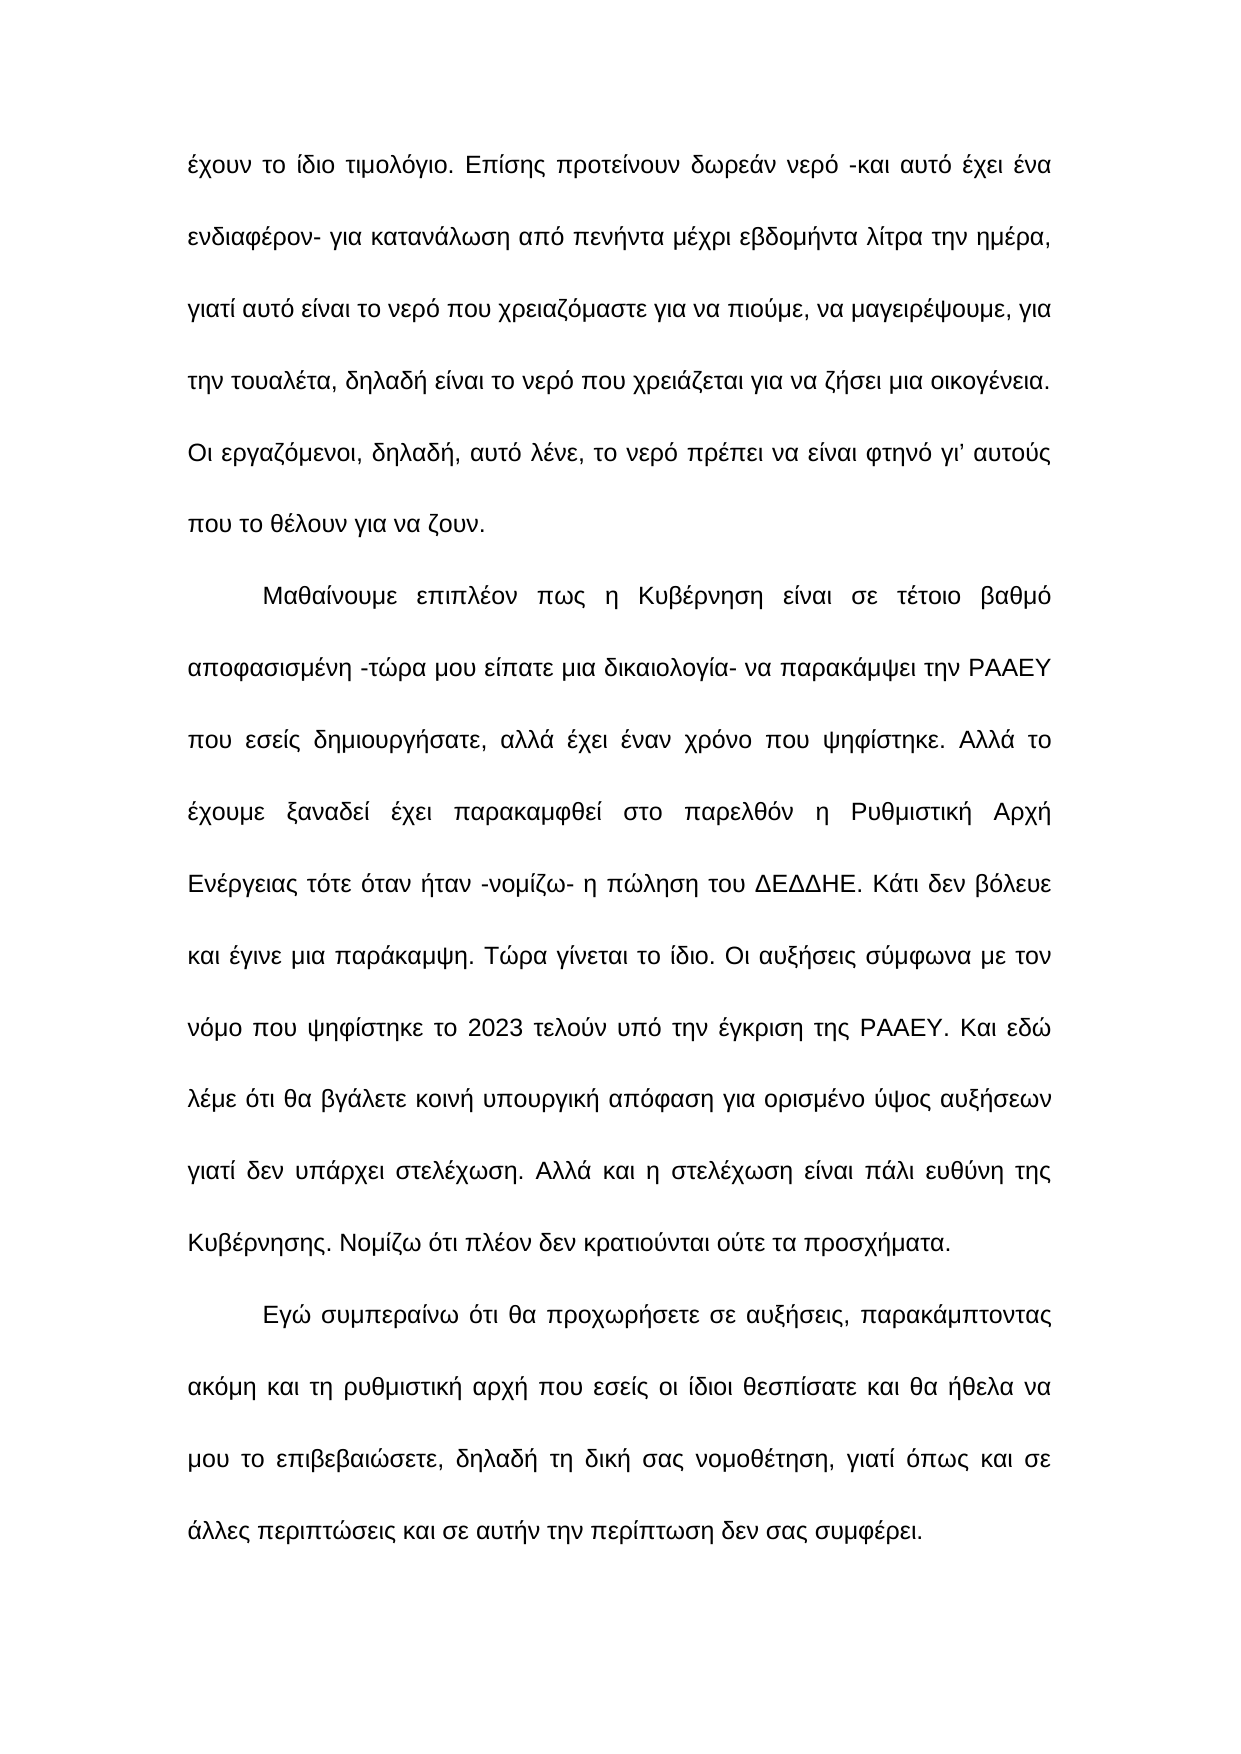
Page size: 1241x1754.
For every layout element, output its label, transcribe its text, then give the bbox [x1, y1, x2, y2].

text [187, 150, 1053, 538]
text Εγώ συμπεραίνω ότι θα προχωρήσετε σε αυξήσεις, παρακάμπτοντας ακόμη και τη ρυθμιστική αρχή που εσείς οι ίδιοι θεσπίσατε και θα ήθελα να μου το επιβεβαιώσετε, δηλαδή τη δική σας νομοθέτηση, γιατί όπως και σε άλλες περιπτώσεις και σε αυτήν την περίπτωση δεν σας συμφέρει. [187, 1300, 1053, 1544]
text Μαθαίνουμε επιπλέον πως η Κυβέρνηση είναι σε τέτοιο βαθμό αποφασισμένη -τώρα μου είπατε μια δικαιολογία- να παρακάμψει την ΡΑΑΕΥ που εσείς δημιουργήσατε, αλλά έχει έναν χρόνο που ψηφίστηκε. Αλλά το έχουμε ξαναδεί έχει παρακαμφθεί στο παρελθόν η Ρυθμιστική Αρχή Ενέργειας τότε όταν ήταν -νομίζω- η πώληση του ΔΕΔΔΗΕ. Κάτι δεν βόλευε και έγινε μια παράκαμψη. Τώρα γίνεται το ίδιο. Οι αυξήσεις σύμφωνα με τον νόμο που ψηφίστηκε το 2023 τελούν υπό την έγκριση της ΡΑΑΕΥ. Και εδώ λέμε ότι θα βγάλετε κοινή υπουργική απόφαση για ορισμένο ύψος αυξήσεων γιατί δεν υπάρχει στελέχωση. Αλλά και η στελέχωση είναι πάλι ευθύνη της Κυβέρνησης. Νομίζω ότι πλέον δεν κρατιούνται ούτε τα προσχήματα. [187, 581, 1053, 1257]
